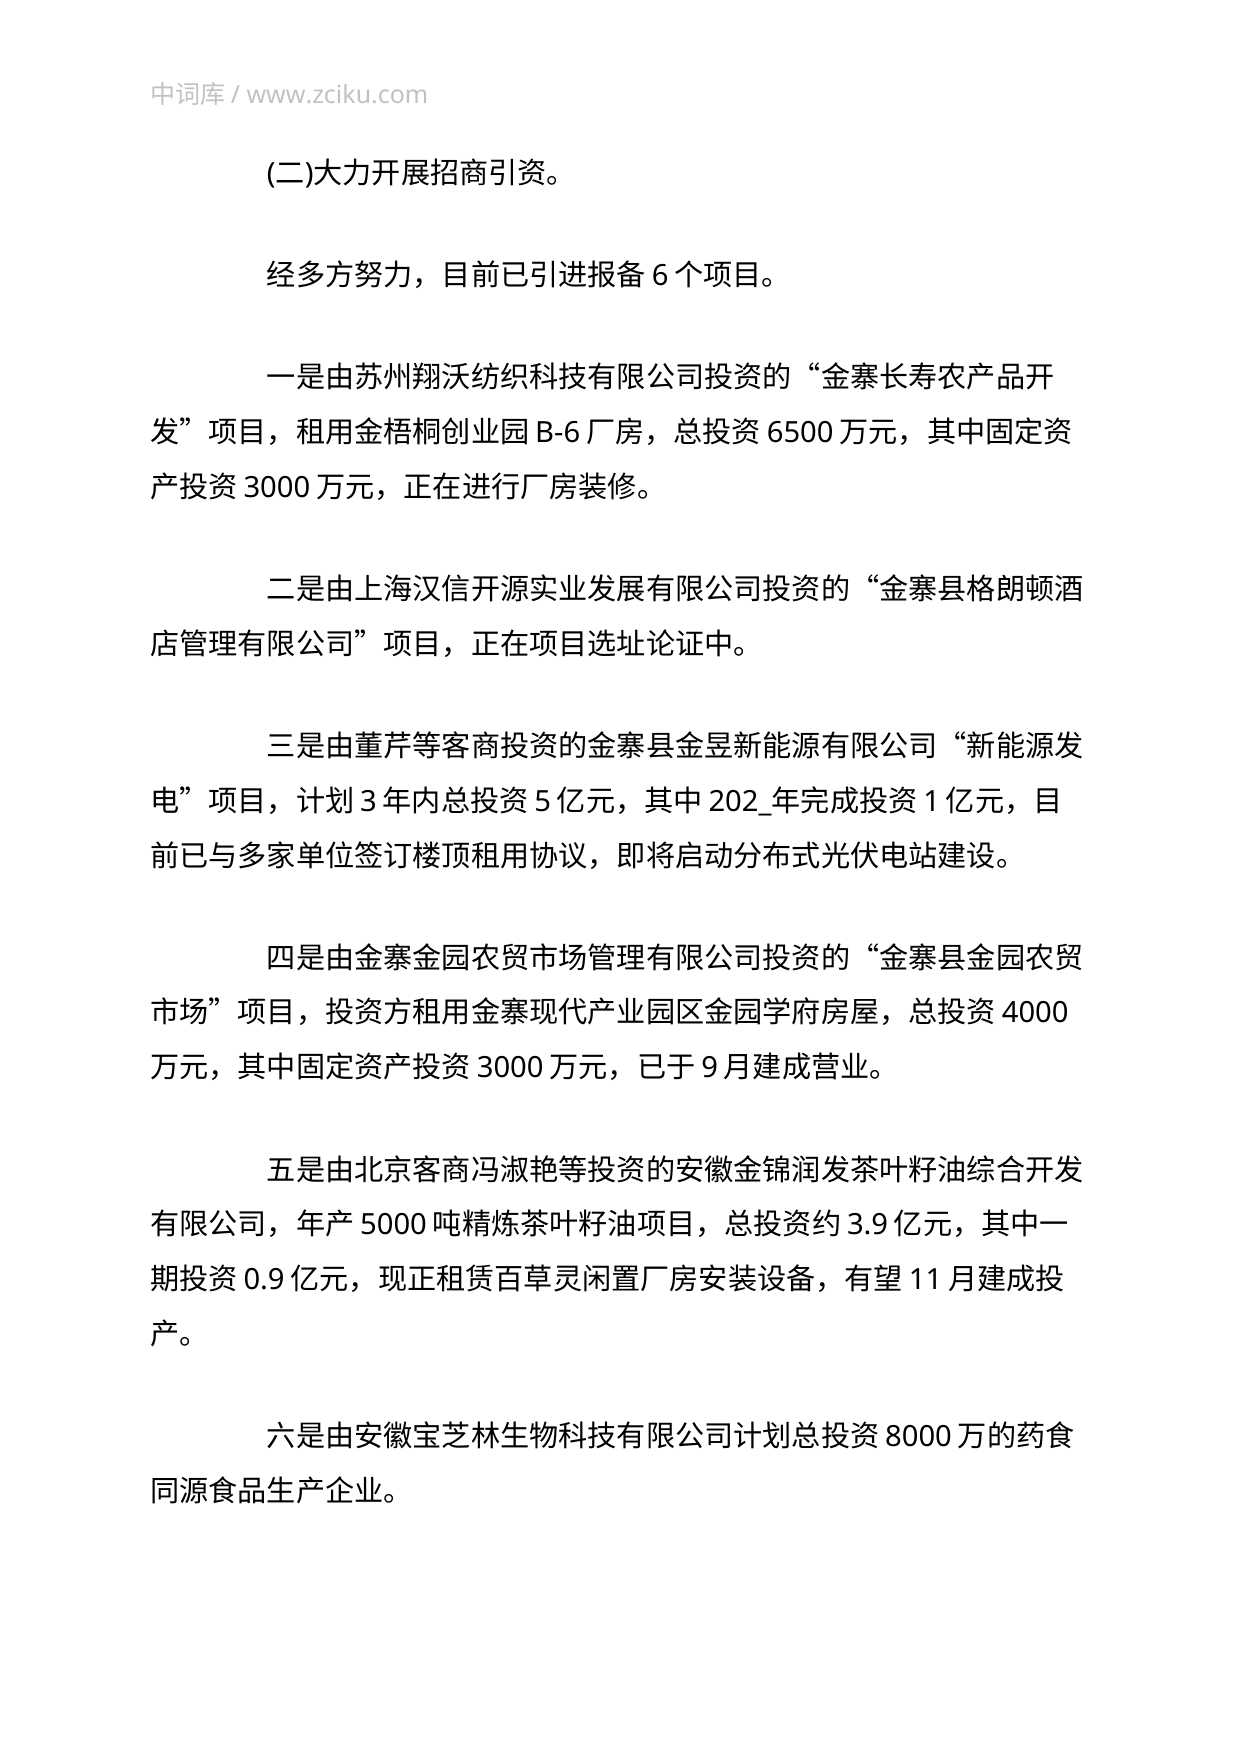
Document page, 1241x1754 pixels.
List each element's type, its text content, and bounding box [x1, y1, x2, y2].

text 二是由上海汉信开源实业发展有限公司投资的“金寨县格朗顿酒店管理有限公司”项目，正在项目选址论证中。 [150, 566, 1090, 663]
text 三是由董芹等客商投资的金寨县金昱新能源有限公司“新能源发电”项目，计划3年内总投资5亿元，其中202_年完成投资1亿元，目前已与多家单位签订楼顶租用协议，即将启动分布式光伏电站建设。 [150, 722, 1090, 875]
text 六是由安徽宝芝林生物科技有限公司计划总投资8000万的药食同源食品生产企业。 [150, 1413, 1090, 1510]
text 四是由金寨金园农贸市场管理有限公司投资的“金寨县金园农贸市场”项目，投资方租用金寨现代产业园区金园学府房屋，总投资4000万元，其中固定资产投资3000万元，已于9月建成营业。 [150, 934, 1090, 1086]
text 五是由北京客商冯淑艳等投资的安徽金锦润发茶叶籽油综合开发有限公司，年产5000吨精炼茶叶籽油项目，总投资约3.9亿元，其中一期投资0.9亿元，现正租赁百草灵闲置厂房安装设备，有望11月建成投产。 [150, 1146, 1090, 1353]
text 经多方努力，目前已引进报备6个项目。 [150, 252, 1090, 294]
text 一是由苏州翔沃纺织科技有限公司投资的“金寨长寿农产品开发”项目，租用金梧桐创业园B-6厂房，总投资6500万元，其中固定资产投资3000万元，正在进行厂房装修。 [150, 354, 1090, 506]
text (二)大力开展招商引资。 [150, 150, 1090, 192]
